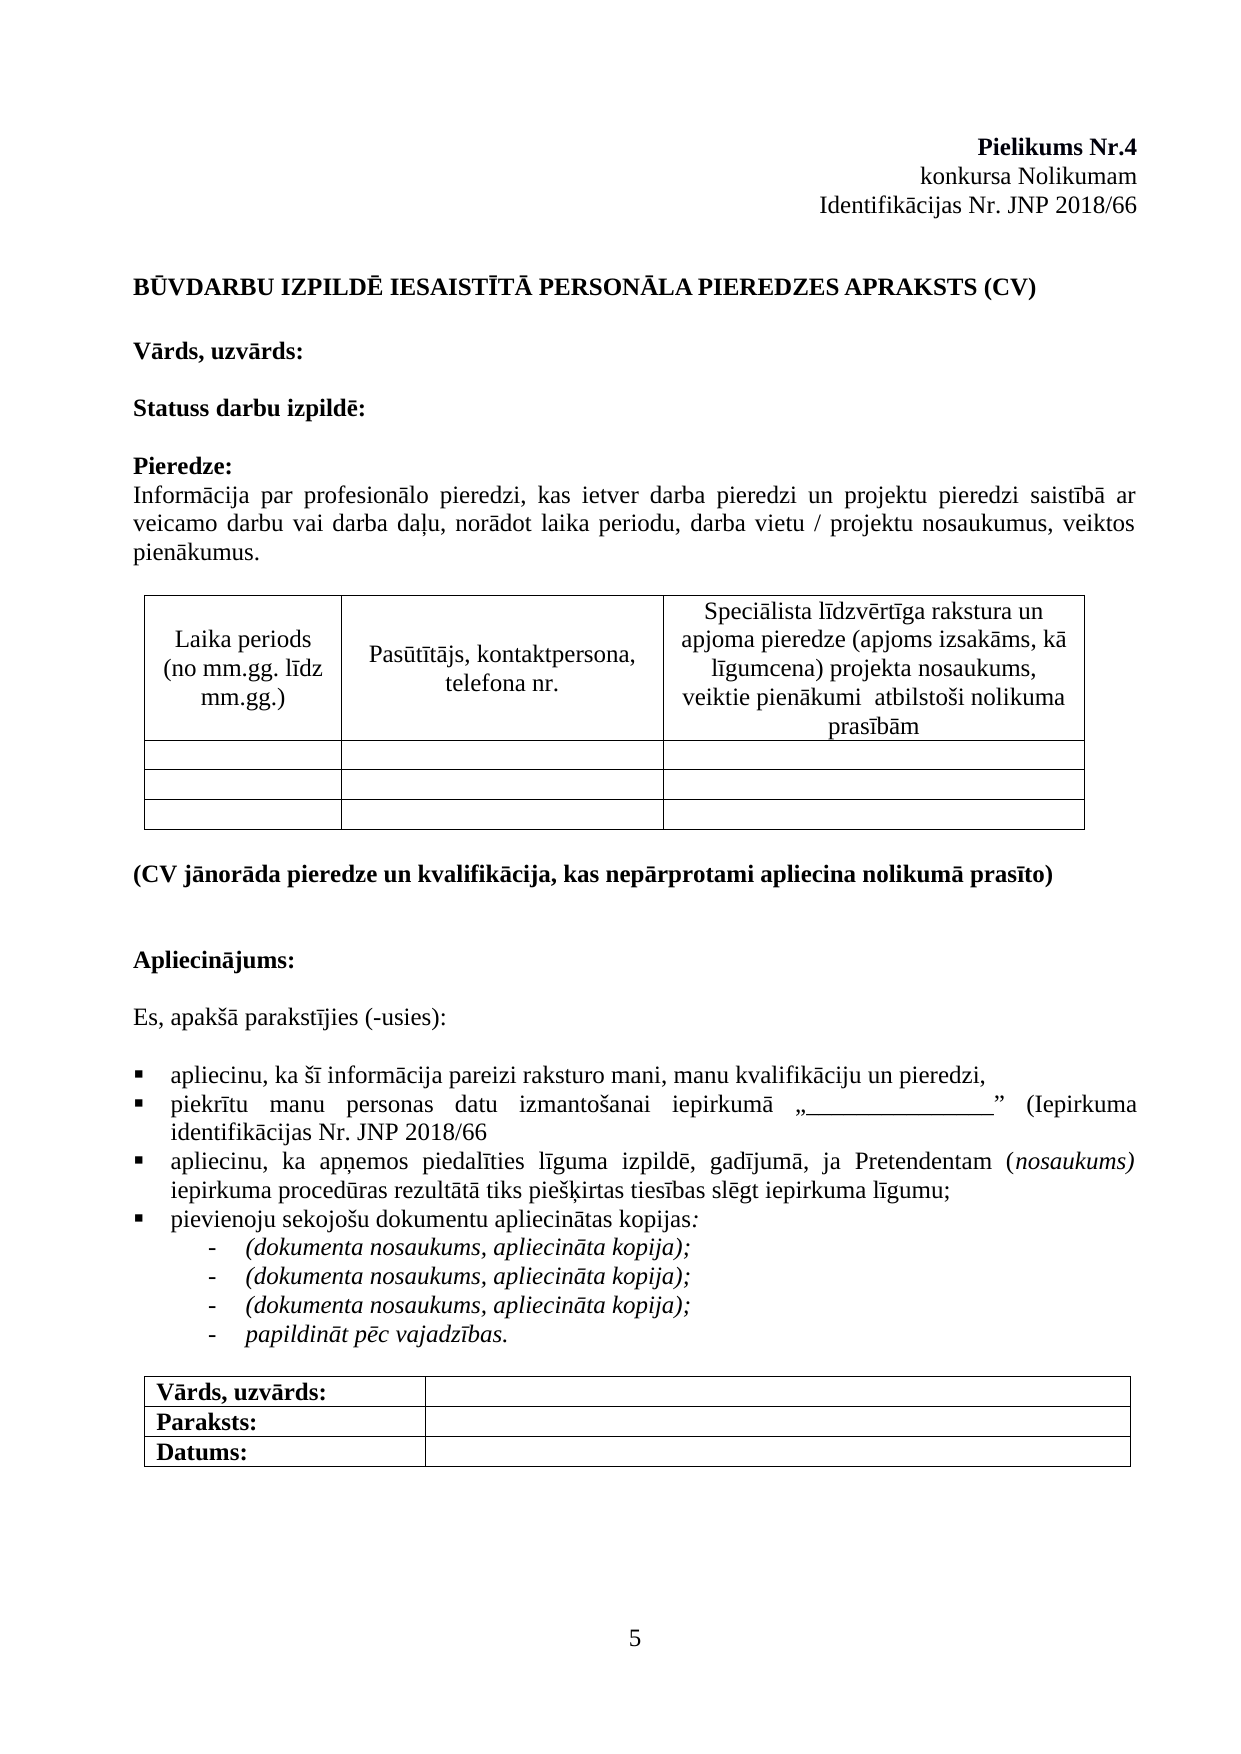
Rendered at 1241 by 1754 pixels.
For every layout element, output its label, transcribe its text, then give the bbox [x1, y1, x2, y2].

table_cell [342, 741, 663, 769]
list (dokumenta nosaukums, apliecināta kopija); [208, 1290, 1137, 1319]
text Vārds, uzvārds: [133, 336, 1137, 365]
list apliecinu, ka šī informācija pareizi raksturo mani, manu kvalifikāciju un pieredzi, [133, 1060, 1137, 1089]
table_cell [664, 770, 1084, 799]
text Apliecinājums: [133, 945, 1137, 974]
text (CV jānorāda pieredze un kvalifikācija, kas nepārprotami apliecina nolikumā prasīto) [133, 859, 1137, 887]
table_header [426, 1377, 1130, 1406]
table_cell [426, 1407, 1130, 1436]
text Pieredze: [133, 451, 1137, 480]
list apliecinu, ka apņemos piedalīties līguma izpildē, gadījumā, ja Pretendentam (nosaukums) iepirkuma procedūras rezultātā tiks piešķirtas tiesības slēgt iepirkuma līgumu; [133, 1146, 1137, 1204]
list pievienoju sekojošu dokumentu apliecinātas kopijas: [133, 1204, 1137, 1232]
table_cell [145, 800, 341, 829]
text Statuss darbu izpildē: [133, 393, 1137, 422]
text Pielikums Nr.4 [133, 132, 1137, 161]
table_cell Datums: [145, 1437, 425, 1466]
table_header Pasūtītājs, kontaktpersona, telefona nr. [342, 596, 663, 739]
table_header Speciālista līdzvērtīga rakstura un apjoma pieredze (apjoms izsakāms, kā līgumcena) projekta nosaukums, veiktie pienākumi atbilstoši nolikuma prasībām [664, 596, 1084, 739]
text BŪVDARBU IZPILDĒ IESAISTĪTĀ PERSONĀLA PIEREDZES APRAKSTS (CV) [133, 272, 1137, 301]
table_cell Paraksts: [145, 1407, 425, 1436]
table_cell [145, 741, 341, 769]
text Es, apakšā parakstījies (-usies): [133, 1002, 1137, 1031]
table_header Vārds, uzvārds: [145, 1377, 425, 1406]
table_cell [342, 800, 663, 829]
text Informācija par profesionālo pieredzi, kas ietver darba pieredzi un projektu pieredzi saistībā ar veicamo darbu vai darba daļu, norādot laika periodu, darba vietu / projektu nosaukumus, veiktos pienākumus. [133, 480, 1137, 566]
table_cell [145, 770, 341, 799]
list papildināt pēc vajadzības. [208, 1319, 1137, 1347]
table_cell [664, 741, 1084, 769]
table_cell [426, 1437, 1130, 1466]
list piekrītu manu personas datu izmantošanai iepirkumā „_______________” (Iepirkuma identifikācijas Nr. JNP 2018/66 [133, 1089, 1137, 1146]
table_cell [342, 770, 663, 799]
table_cell [664, 800, 1084, 829]
list (dokumenta nosaukums, apliecināta kopija); [208, 1261, 1137, 1290]
text konkursa Nolikumam [133, 161, 1137, 190]
list (dokumenta nosaukums, apliecināta kopija); [208, 1232, 1137, 1261]
table_header Laika periods (no mm.gg. līdz mm.gg.) [145, 596, 341, 739]
text Identifikācijas Nr. JNP 2018/66 [133, 190, 1137, 218]
